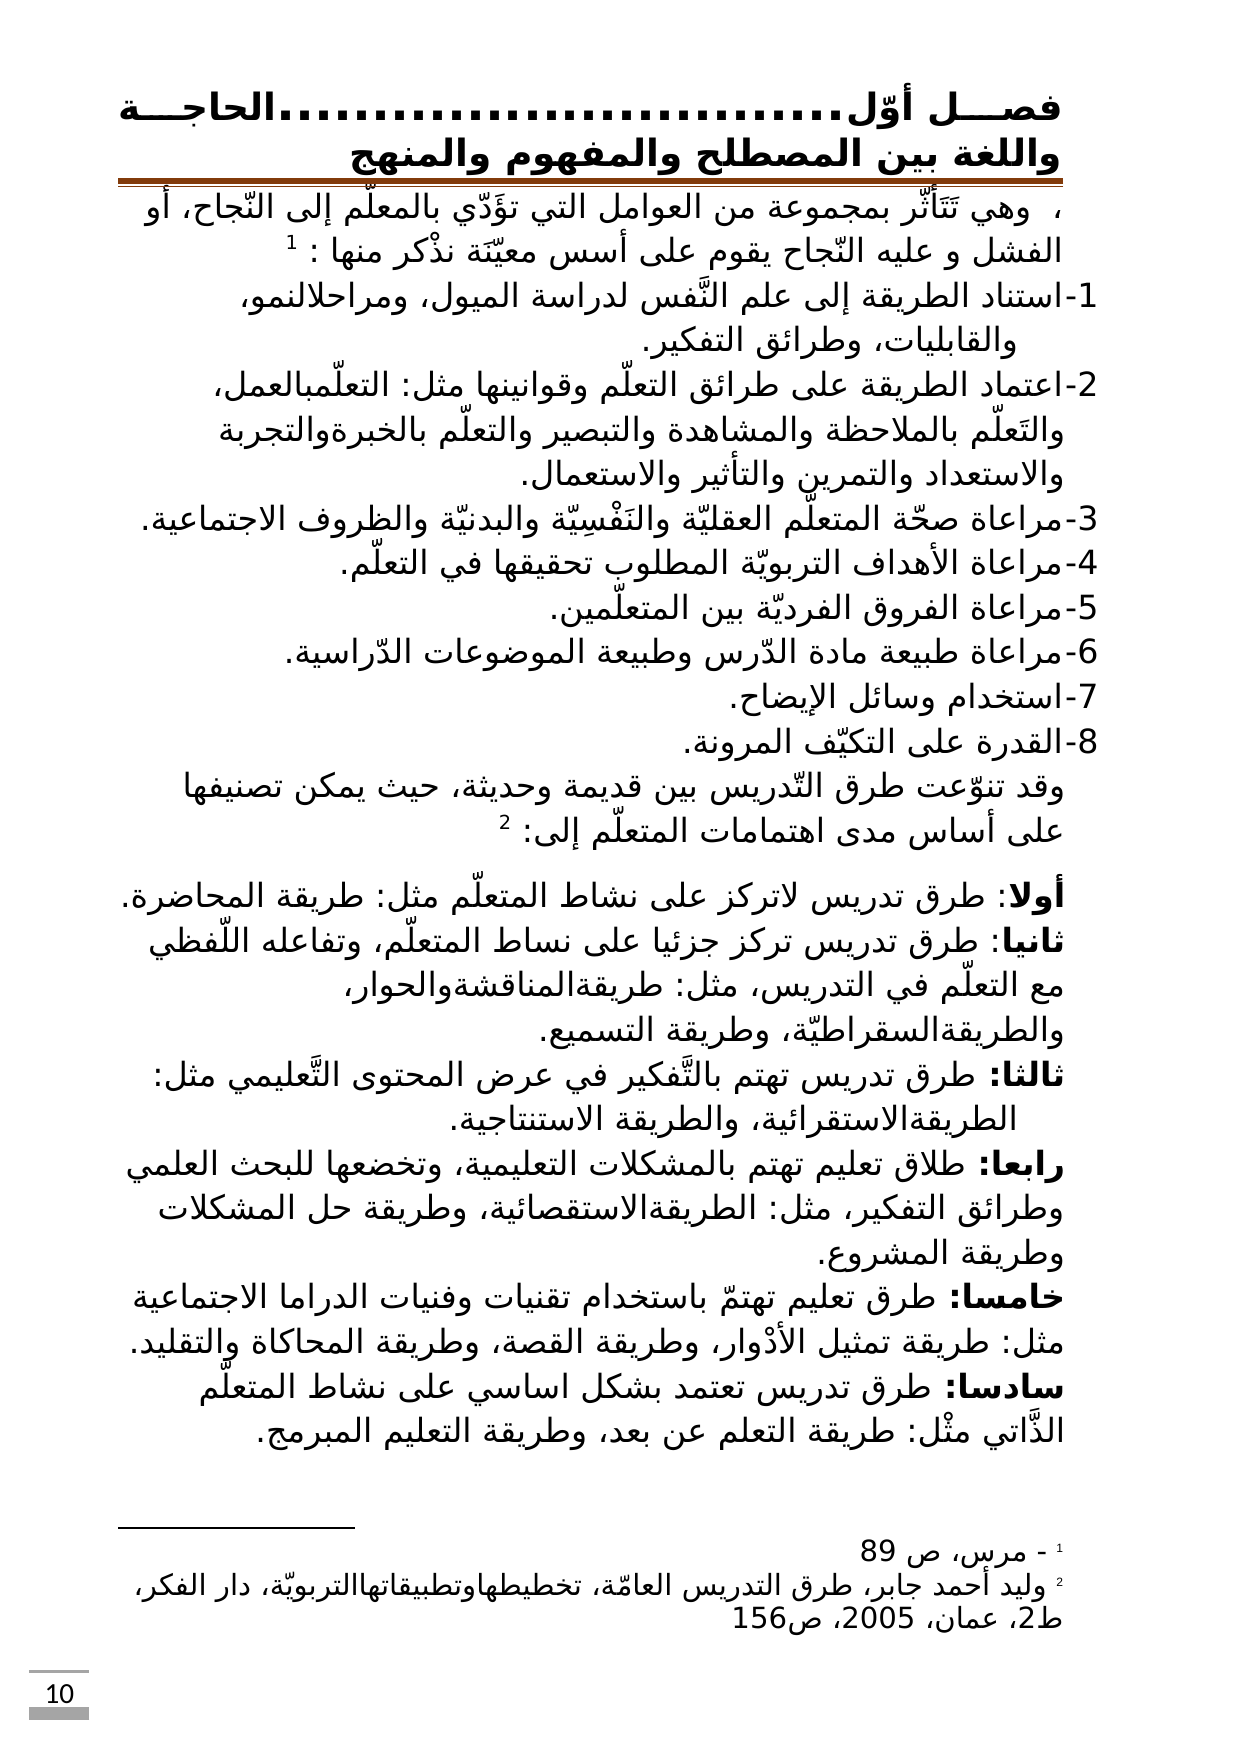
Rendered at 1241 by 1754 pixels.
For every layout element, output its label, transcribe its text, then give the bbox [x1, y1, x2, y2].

list مراعاة الفروق الفرديّة بين المتعلّمين. [118, 588, 1065, 627]
text خامسا: طرق تعليم تهتمّ باستخدام تقنيات وفنيات الدراما الاجتماعية مثل: طريقة تمثيل الأدْوار، وطريقة القصة، وطريقة المحاكاة والتقليد. [118, 1278, 1065, 1361]
text ثانيا: طرق تدريس تركز جزئيا على نساط المتعلّم، وتفاعله اللّفظي مع التعلّم في التدريس، مثل: طريقةالمناقشةوالحوار، والطريقةالسقراطيّة، وطريقة التسميع. [118, 921, 1065, 1049]
text سادسا: طرق تدريس تعتمد بشكل اساسي على نشاط المتعلّم الذَّاتي مثْل: طريقة التعلم عن بعد، وطريقة التعليم المبرمج. [118, 1367, 1065, 1451]
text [118, 187, 1063, 271]
list مراعاة طبيعة مادة الدّرس وطبيعة الموضوعات الدّراسية. [118, 633, 1065, 672]
list مراعاة صحّة المتعلّم العقليّة والنَفْسِيّة والبدنيّة والظروف الاجتماعية. [118, 499, 1065, 538]
text رابعا: طلاق تعليم تهتم بالمشكلات التعليمية، وتخضعها للبحث العلمي وطرائق التفكير، مثل: الطريقةالاستقصائية، وطريقة حل المشكلات وطريقة المشروع. [118, 1144, 1065, 1272]
text وقد تنوّعت طرق التّدريس بين قديمة وحديثة، حيث يمكن تصنيفها على أساس مدى اهتمامات المتعلّم إلى: [118, 767, 1065, 850]
list استناد الطريقة إلى علم النَّفس لدراسة الميول، ومراحلالنمو، والقابليات، وطرائق التفكير. [118, 276, 1065, 360]
list اعتماد الطريقة على طرائق التعلّم وقوانينها مثل: التعلّمبالعمل، والتَعلّم بالملاحظة والمشاهدة والتبصير والتعلّم بالخبرةوالتجربة والاستعداد والتمرين والتأثير والاستعمال. [118, 366, 1065, 493]
list استخدام وسائل الإيضاح. [118, 678, 1065, 716]
list القدرة على التكيّف المرونة. [118, 722, 1065, 761]
text أولا: طرق تدريس لاتركز على نشاط المتعلّم مثل: طريقة المحاضرة. [118, 877, 1065, 916]
list مراعاة الأهداف التربويّة المطلوب تحقيقها في التعلّم. [118, 544, 1065, 583]
text ثالثا: طرق تدريس تهتم بالتَّفكير في عرض المحتوى التَّعليمي مثل: الطريقةالاستقرائية، والطريقة الاستنتاجية. [118, 1055, 1065, 1138]
